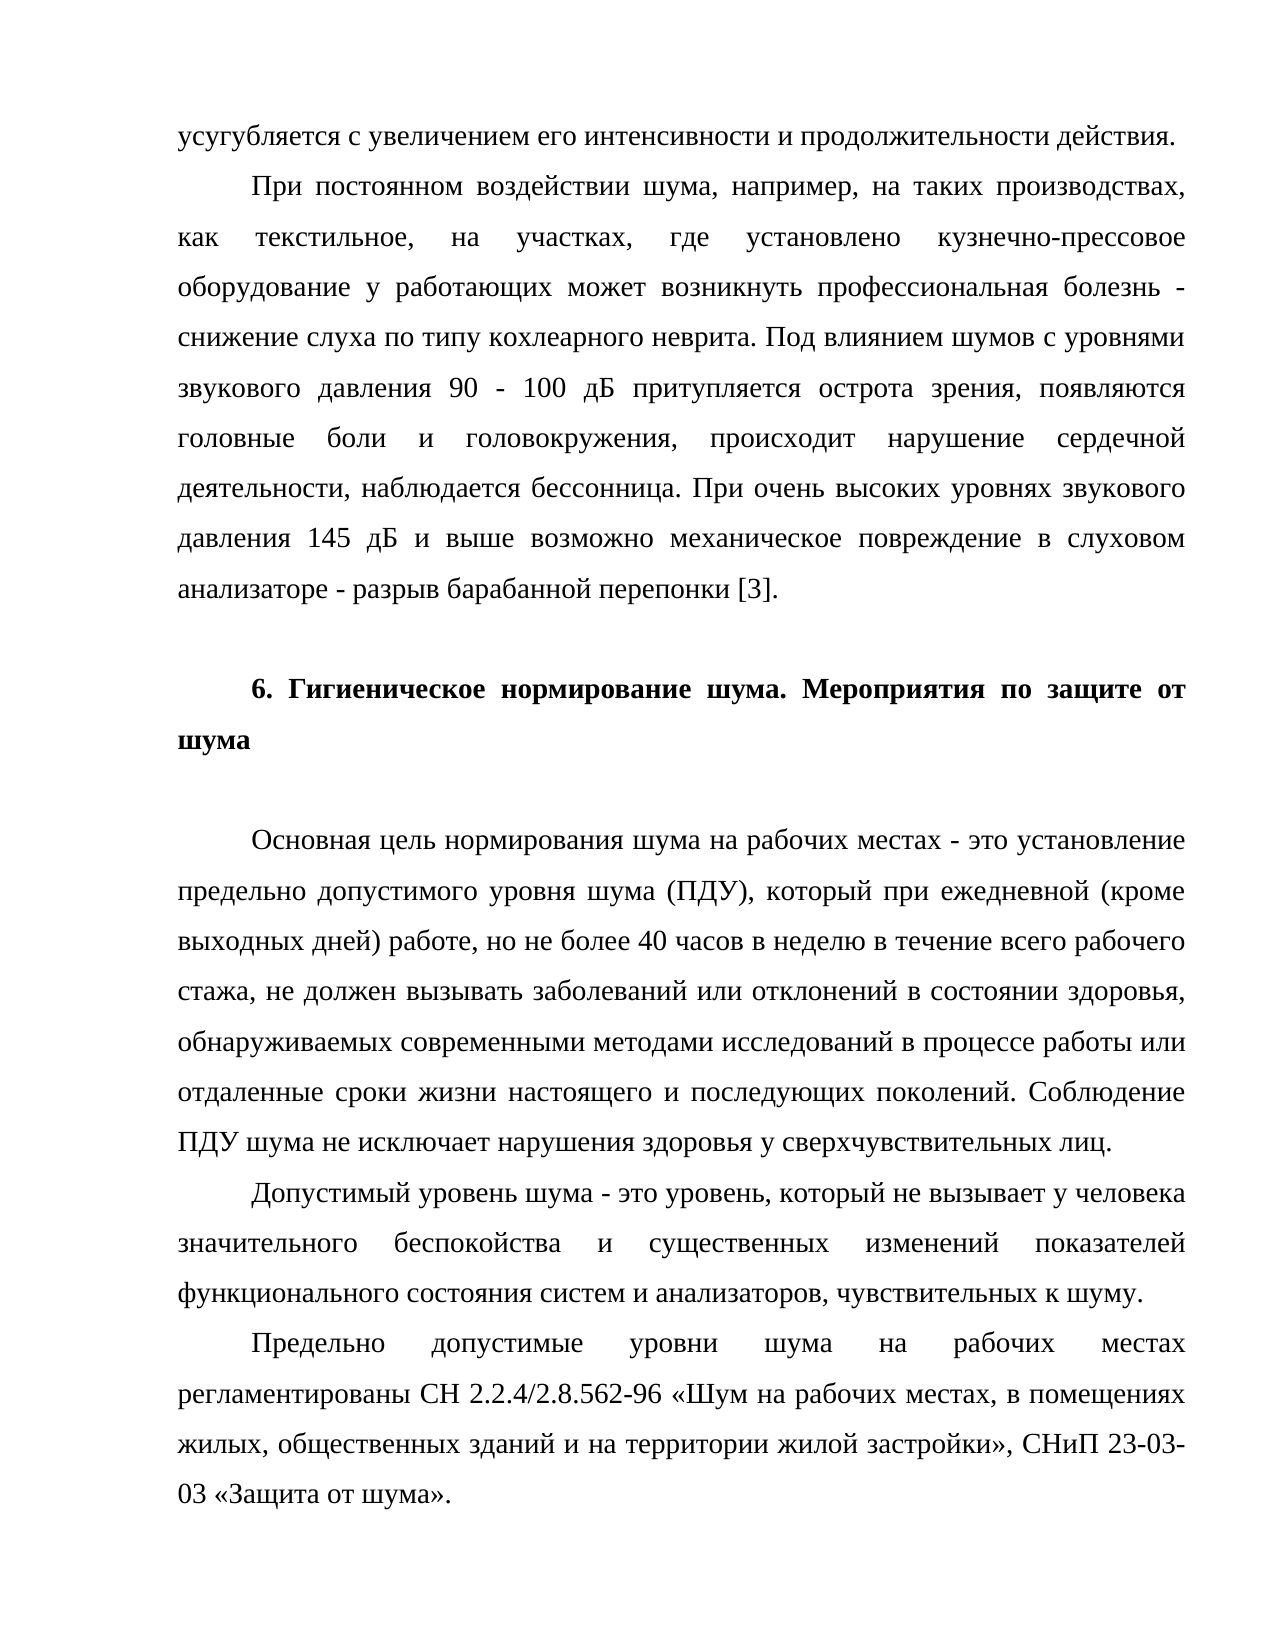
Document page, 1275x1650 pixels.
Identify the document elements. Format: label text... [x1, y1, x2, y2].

text Предельно допустимые уровни шума на рабочих местах регламентированы СН 2.2.4/2.8.562-96 «Шум на рабочих местах, в помещениях жилых, общественных зданий и на территории жилой застройки», СНиП 23-03-03 «Защита от шума». [177, 1326, 1186, 1510]
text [177, 118, 1186, 152]
subtitle 6. Гигиеническое нормирование шума. Мероприятия по защите от шума [177, 672, 1186, 755]
text При постоянном воздействии шума, например, на таких производствах, как текстильное, на участках, где установлено кузнечно-прессовое оборудование у работающих может возникнуть профессиональная болезнь - снижение слуха по типу кохлеарного неврита. Под влиянием шумов с уровнями звукового давления 90 - 100 дБ притупляется острота зрения, появляются головные боли и головокружения, происходит нарушение сердечной деятельности, наблюдается бессонница. При очень высоких уровнях звукового давления 145 дБ и выше возможно механическое повреждение в слуховом анализаторе - разрыв барабанной перепонки [3]. [177, 168, 1186, 604]
text Допустимый уровень шума - это уровень, который не вызывает у человека значительного беспокойства и существенных изменений показателей функционального состояния систем и анализаторов, чувствительных к шуму. [177, 1175, 1186, 1309]
text Основная цель нормирования шума на рабочих местах - это установление предельно допустимого уровня шума (ПДУ), который при ежедневной (кроме выходных дней) работе, но не более 40 часов в неделю в течение всего рабочего стажа, не должен вызывать заболеваний или отклонений в состоянии здоровья, обнаруживаемых современными методами исследований в процессе работы или отдаленные сроки жизни настоящего и последующих поколений. Соблюдение ПДУ шума не исключает нарушения здоровья у сверхчувствительных лиц. [177, 822, 1186, 1158]
